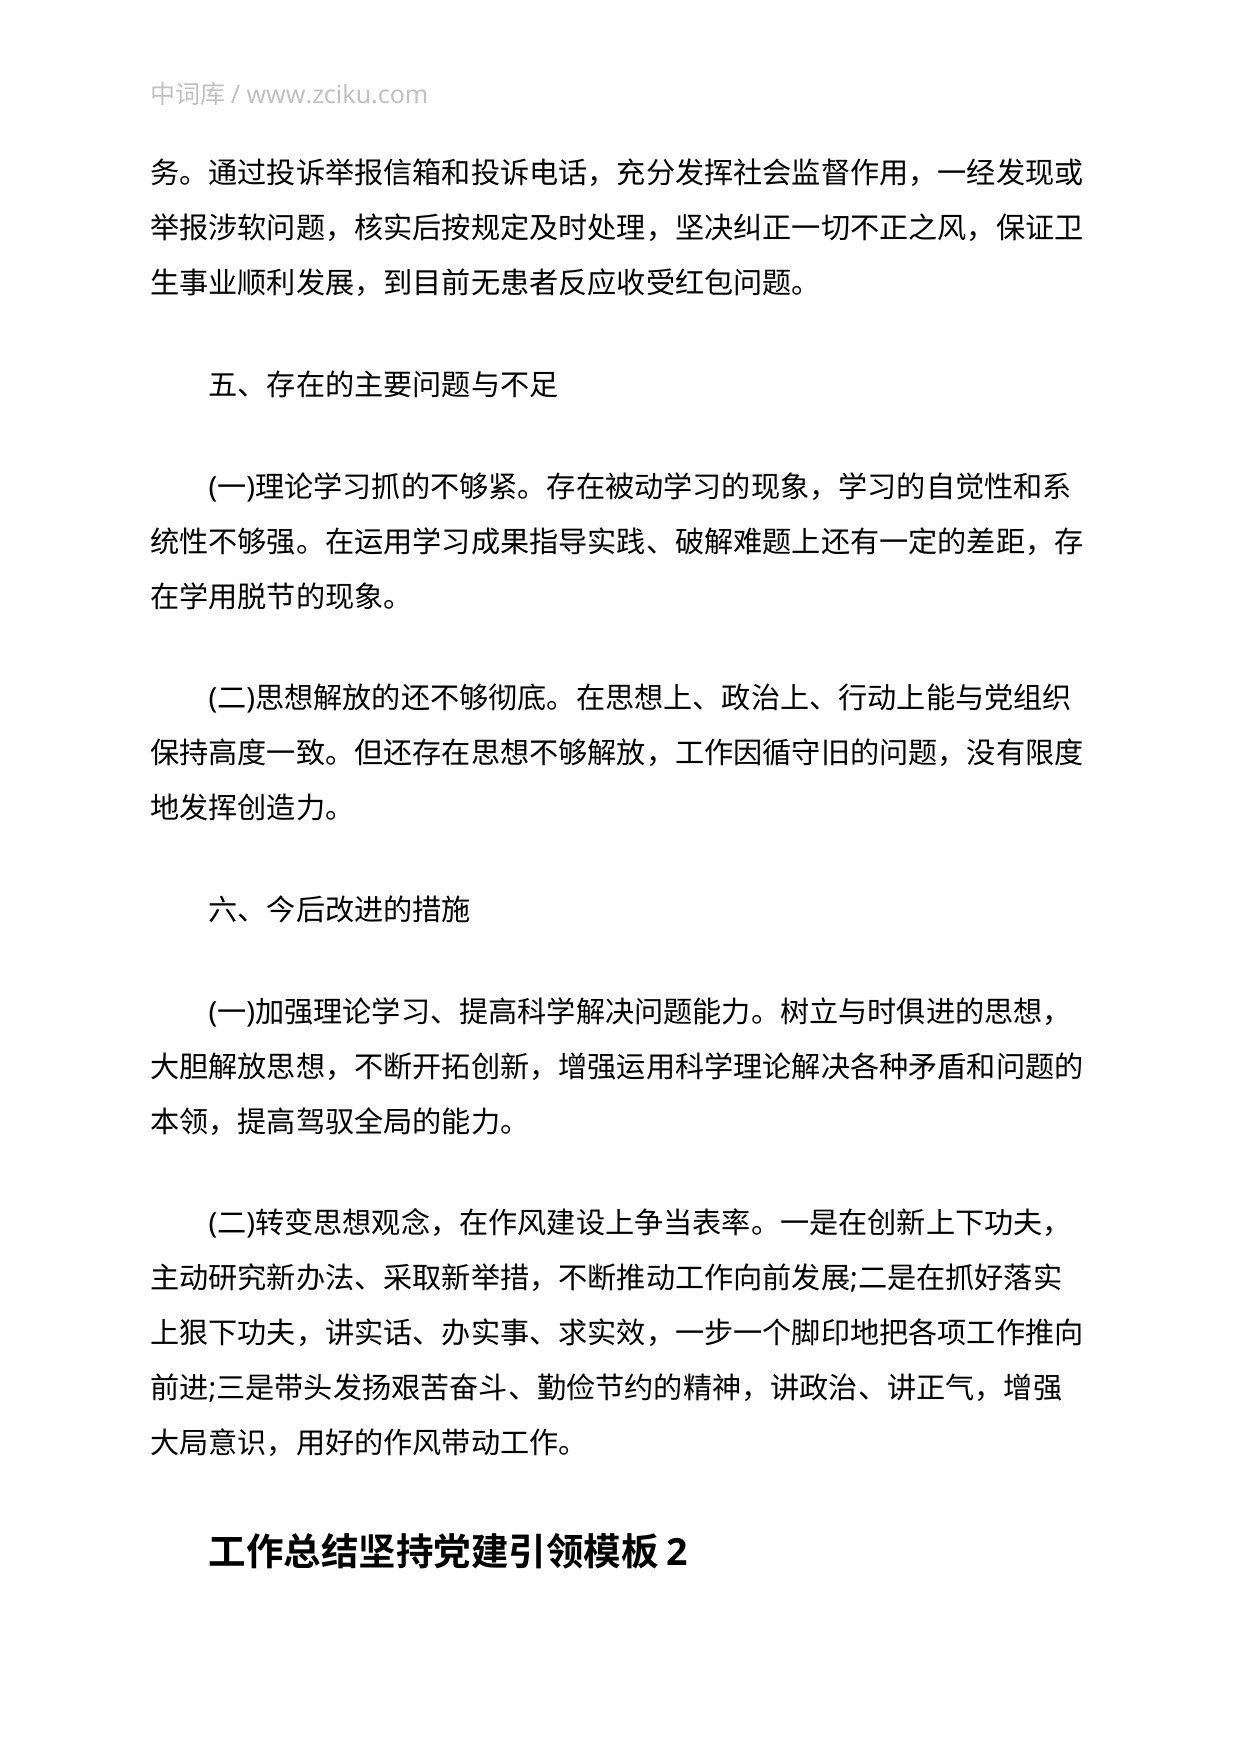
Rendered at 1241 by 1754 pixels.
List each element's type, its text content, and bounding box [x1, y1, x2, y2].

text 六、今后改进的措施 [150, 887, 1090, 929]
text 工作总结坚持党建引领模板2 [150, 1522, 1090, 1576]
text 五、存在的主要问题与不足 [150, 362, 1090, 404]
text (二)转变思想观念，在作风建设上争当表率。一是在创新上下功夫，主动研究新办法、采取新举措，不断推动工作向前发展;二是在抓好落实上狠下功夫，讲实话、办实事、求实效，一步一个脚印地把各项工作推向前进;三是带头发扬艰苦奋斗、勤俭节约的精神，讲政治、讲正气，增强大局意识，用好的作风带动工作。 [150, 1200, 1090, 1462]
text (二)思想解放的还不够彻底。在思想上、政治上、行动上能与党组织保持高度一致。但还存在思想不够解放，工作因循守旧的问题，没有限度地发挥创造力。 [150, 675, 1090, 827]
text (一)加强理论学习、提高科学解决问题能力。树立与时俱进的思想，大胆解放思想，不断开拓创新，增强运用科学理论解决各种矛盾和问题的本领，提高驾驭全局的能力。 [150, 988, 1090, 1141]
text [150, 150, 1090, 302]
text (一)理论学习抓的不够紧。存在被动学习的现象，学习的自觉性和系统性不够强。在运用学习成果指导实践、破解难题上还有一定的差距，存在学用脱节的现象。 [150, 463, 1090, 616]
